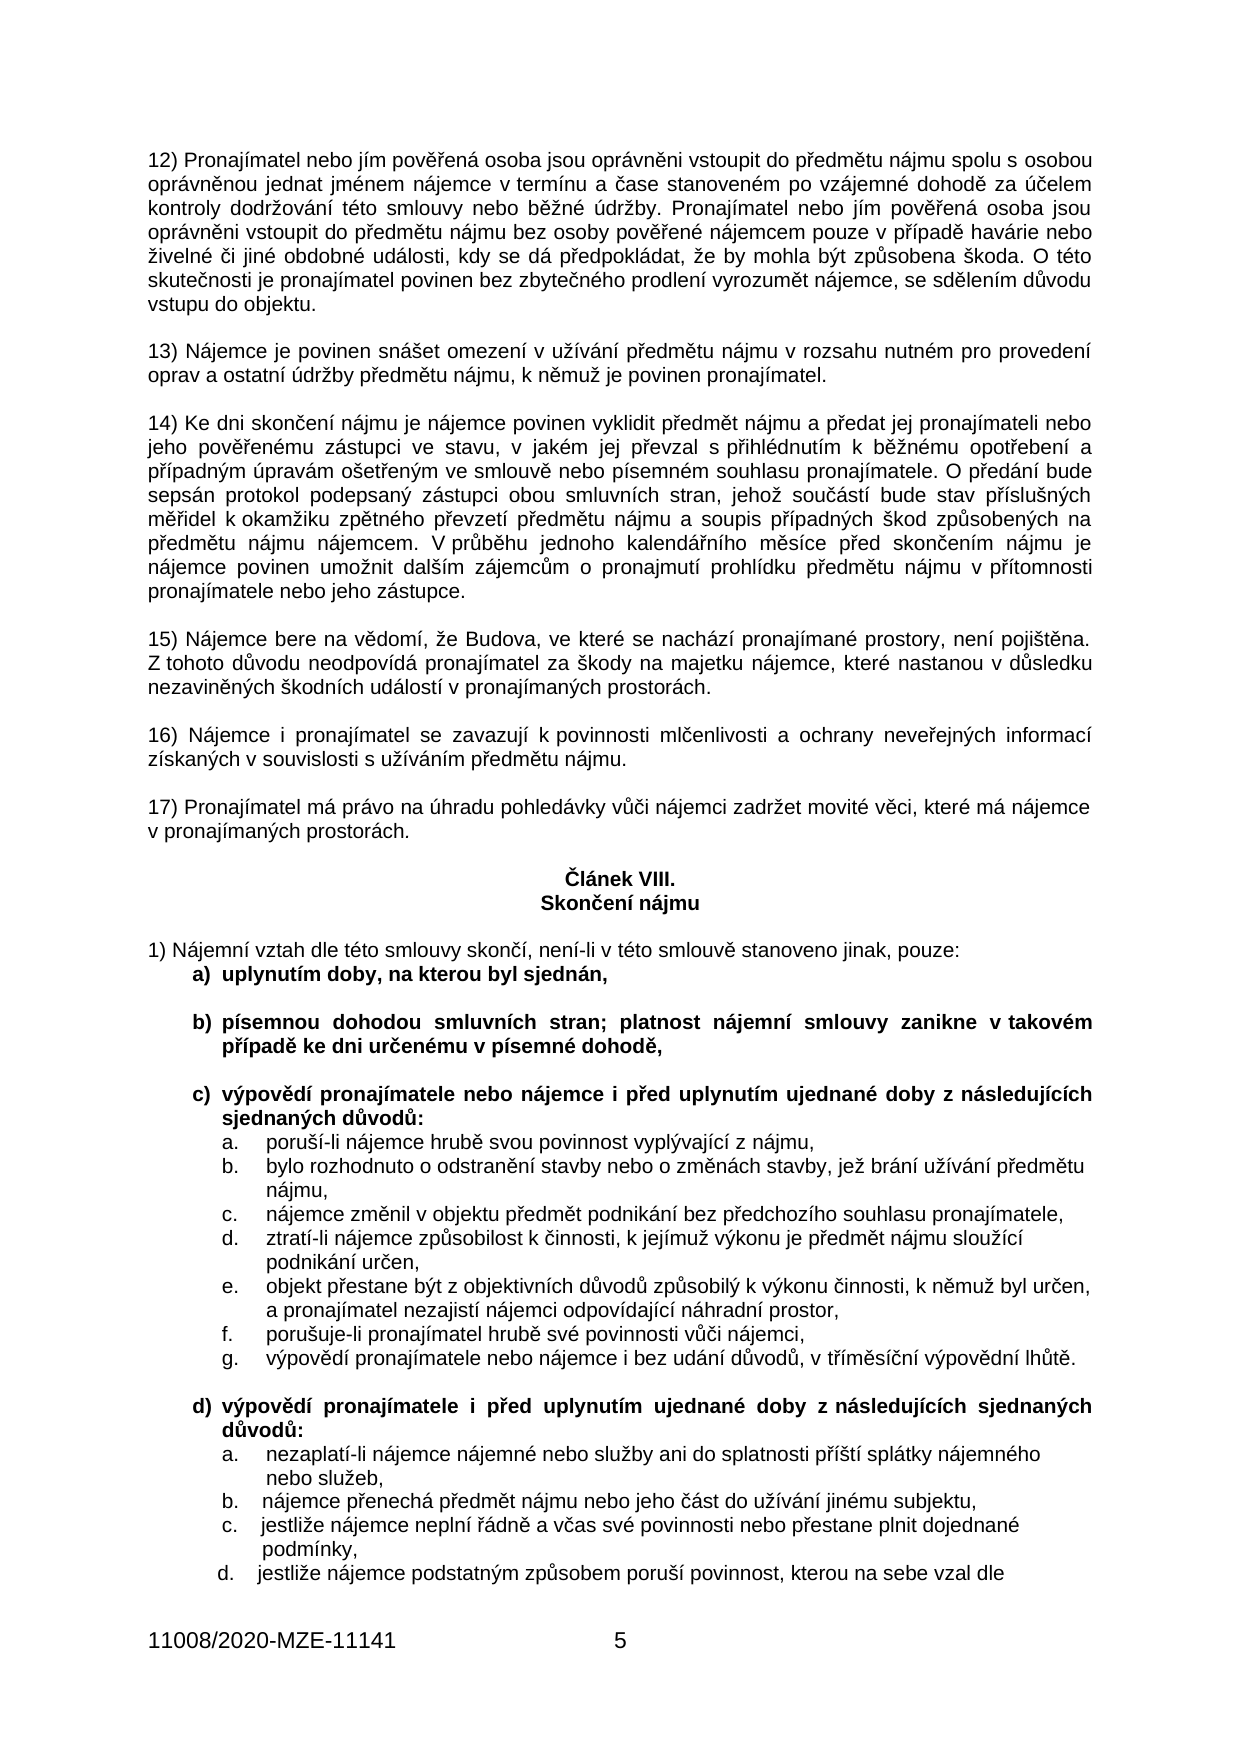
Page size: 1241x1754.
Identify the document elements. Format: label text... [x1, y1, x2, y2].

text b. nájemce přenechá předmět nájmu nebo jeho část do užívání jinému subjektu, [222, 1489, 1092, 1513]
list nezaplatí-li nájemce nájemné nebo služby ani do splatnosti příští splátky nájemného nebo služeb, [222, 1441, 1092, 1489]
subtitle výpovědí pronajímatele i před uplynutím ujednané doby z následujících sjednaných důvodů: [192, 1393, 1092, 1441]
text podmínky, [222, 1537, 1092, 1561]
text Článek VIII. [148, 866, 1092, 890]
text d. jestliže nájemce podstatným způsobem poruší povinnost, kterou na sebe vzal dle [217, 1561, 1092, 1585]
text 13) Nájemce je povinen snášet omezení v užívání předmětu nájmu v rozsahu nutném pro provedení oprav a ostatní údržby předmětu nájmu, k němuž je povinen pronajímatel. [148, 339, 1092, 387]
text 14) Ke dni skončení nájmu je nájemce povinen vyklidit předmět nájmu a předat jej pronajímateli nebo jeho pověřenému zástupci ve stavu, v jakém jej převzal s přihlédnutím k běžnému opotřebení a případným úpravám ošetřeným ve smlouvě nebo písemném souhlasu pronajímatele. O předání bude sepsán protokol podepsaný zástupci obou smluvních stran, jehož součástí bude stav příslušných měřidel k okamžiku zpětného převzetí předmětu nájmu a soupis případných škod způsobených na předmětu nájmu nájemcem. V průběhu jednoho kalendářního měsíce před skončením nájmu je nájemce povinen umožnit dalším zájemcům o pronajmutí prohlídku předmětu nájmu v přítomnosti pronajímatele nebo jeho zástupce. [148, 411, 1092, 603]
subtitle výpovědí pronajímatele nebo nájemce i před uplynutím ujednané doby z následujících sjednaných důvodů: [192, 1082, 1092, 1130]
text 12) Pronajímatel nebo jím pověřená osoba jsou oprávněni vstoupit do předmětu nájmu spolu s osobou oprávněnou jednat jménem nájemce v termínu a čase stanoveném po vzájemné dohodě za účelem kontroly dodržování této smlouvy nebo běžné údržby. Pronajímatel nebo jím pověřená osoba jsou oprávněni vstoupit do předmětu nájmu bez osoby pověřené nájemcem pouze v případě havárie nebo živelné či jiné obdobné události, kdy se dá předpokládat, že by mohla být způsobena škoda. O této skutečnosti je pronajímatel povinen bez zbytečného prodlení vyrozumět nájemce, se sdělením důvodu vstupu do objektu. [148, 148, 1092, 315]
list nájemce změnil v objektu předmět podnikání bez předchozího souhlasu pronajímatele, [222, 1202, 1092, 1226]
text 16) Nájemce i pronajímatel se zavazují k povinnosti mlčenlivosti a ochrany neveřejných informací získaných v souvislosti s užíváním předmětu nájmu. [148, 723, 1092, 771]
list výpovědí pronajímatele nebo nájemce i bez udání důvodů, v tříměsíční výpovědní lhůtě. [222, 1346, 1092, 1369]
text 15) Nájemce bere na vědomí, že Budova, ve které se nachází pronajímané prostory, není pojištěna. Z tohoto důvodu neodpovídá pronajímatel za škody na majetku nájemce, které nastanou v důsledku nezaviněných škodních událostí v pronajímaných prostorách. [148, 627, 1092, 699]
list poruší-li nájemce hrubě svou povinnost vyplývající z nájmu, [222, 1130, 1092, 1154]
text 17) Pronajímatel má právo na úhradu pohledávky vůči nájemci zadržet movité věci, které má nájemce v pronajímaných prostorách. [148, 794, 1092, 842]
list objekt přestane být z objektivních důvodů způsobilý k výkonu činnosti, k němuž byl určen, a pronajímatel nezajistí nájemci odpovídající náhradní prostor, [222, 1274, 1092, 1322]
text 1) Nájemní vztah dle této smlouvy skončí, není-li v této smlouvě stanoveno jinak, pouze: [148, 938, 1092, 962]
list porušuje-li pronajímatel hrubě své povinnosti vůči nájemci, [222, 1322, 1092, 1346]
text c. jestliže nájemce neplní řádně a včas své povinnosti nebo přestane plnit dojednané [222, 1513, 1092, 1537]
subtitle uplynutím doby, na kterou byl sjednán, [192, 962, 1092, 986]
list bylo rozhodnuto o odstranění stavby nebo o změnách stavby, jež brání užívání předmětu nájmu, [222, 1154, 1092, 1202]
text Skončení nájmu [148, 890, 1092, 914]
list ztratí-li nájemce způsobilost k činnosti, k jejímuž výkonu je předmět nájmu sloužící podnikání určen, [222, 1226, 1092, 1274]
subtitle písemnou dohodou smluvních stran; platnost nájemní smlouvy zanikne v takovém případě ke dni určenému v písemné dohodě, [192, 1010, 1092, 1058]
